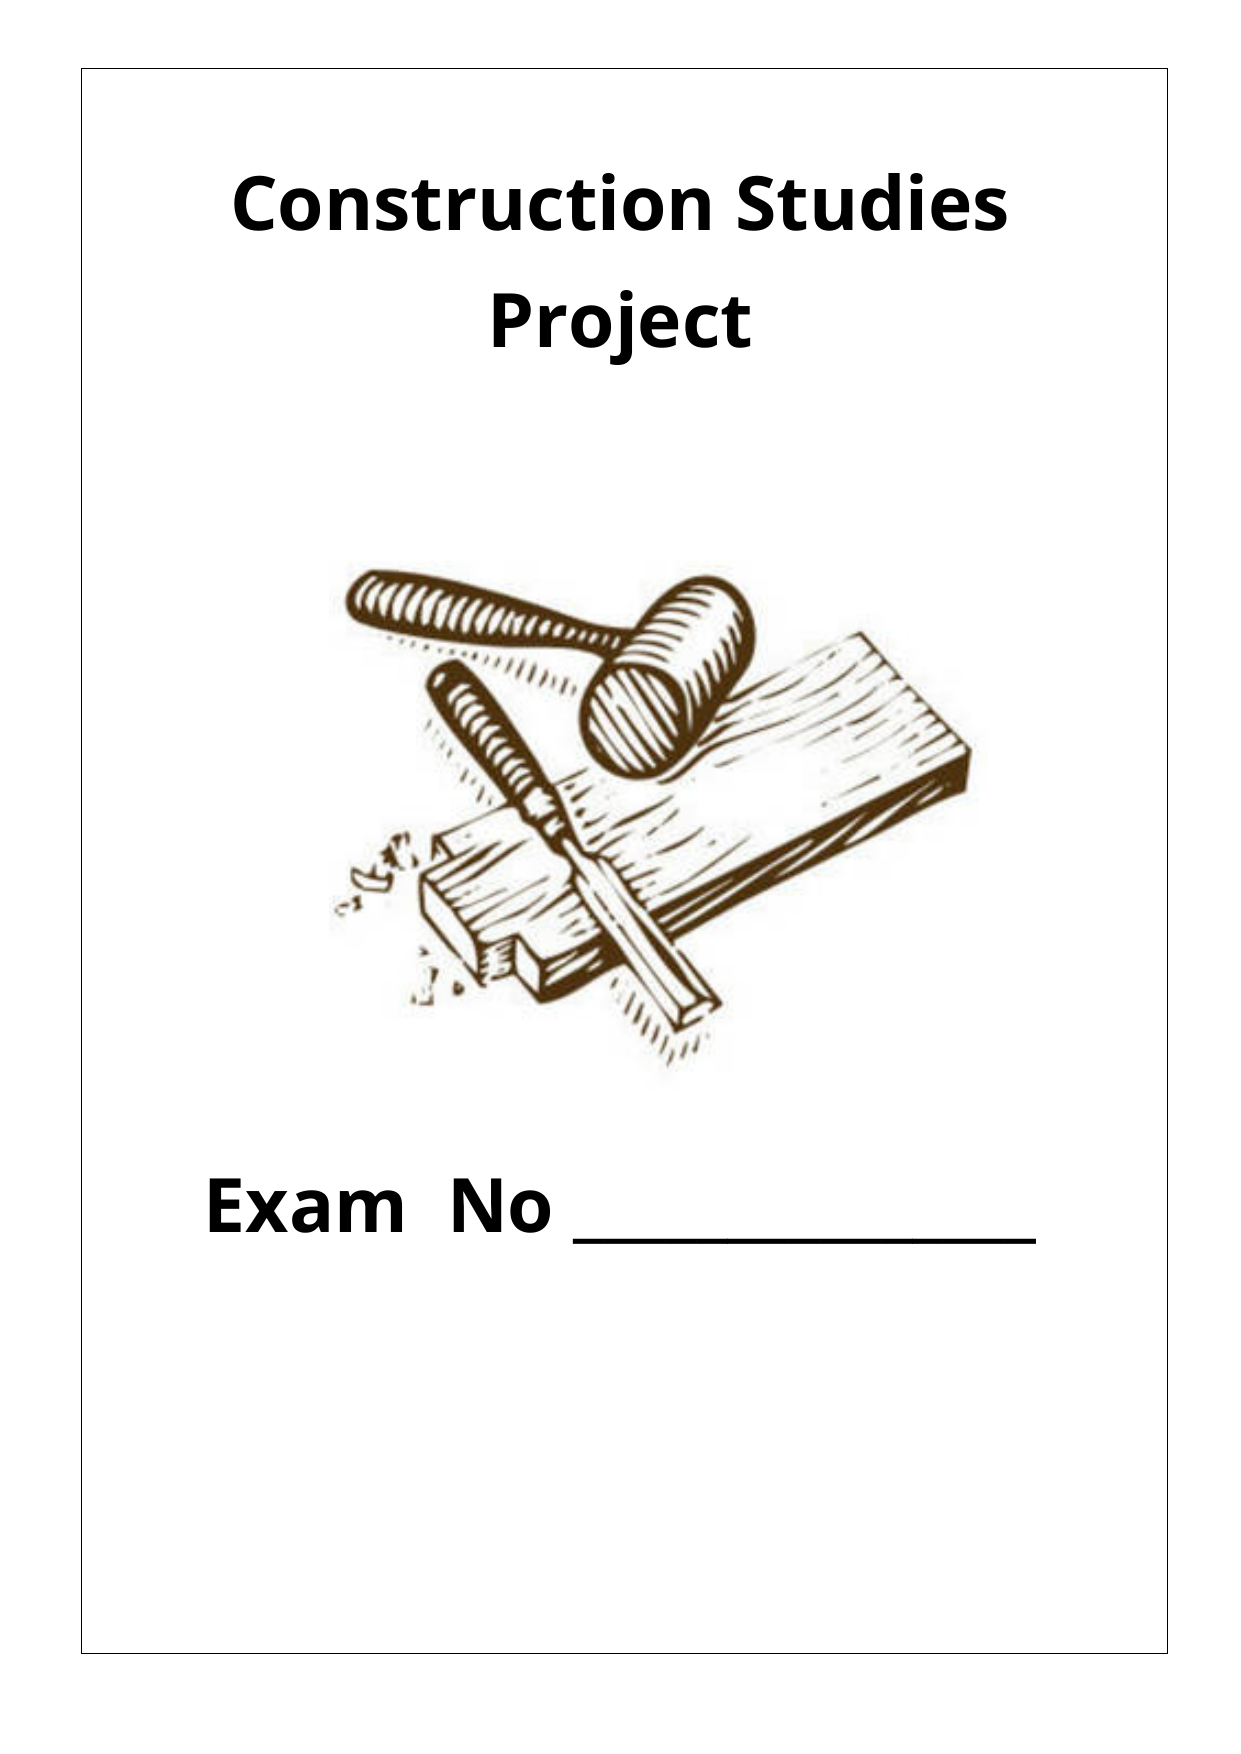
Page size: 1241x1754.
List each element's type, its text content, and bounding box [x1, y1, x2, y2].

text Exam No _______________ [150, 722, 1090, 1254]
picture [329, 456, 988, 1111]
text Construction Studies Project [150, 150, 1090, 370]
